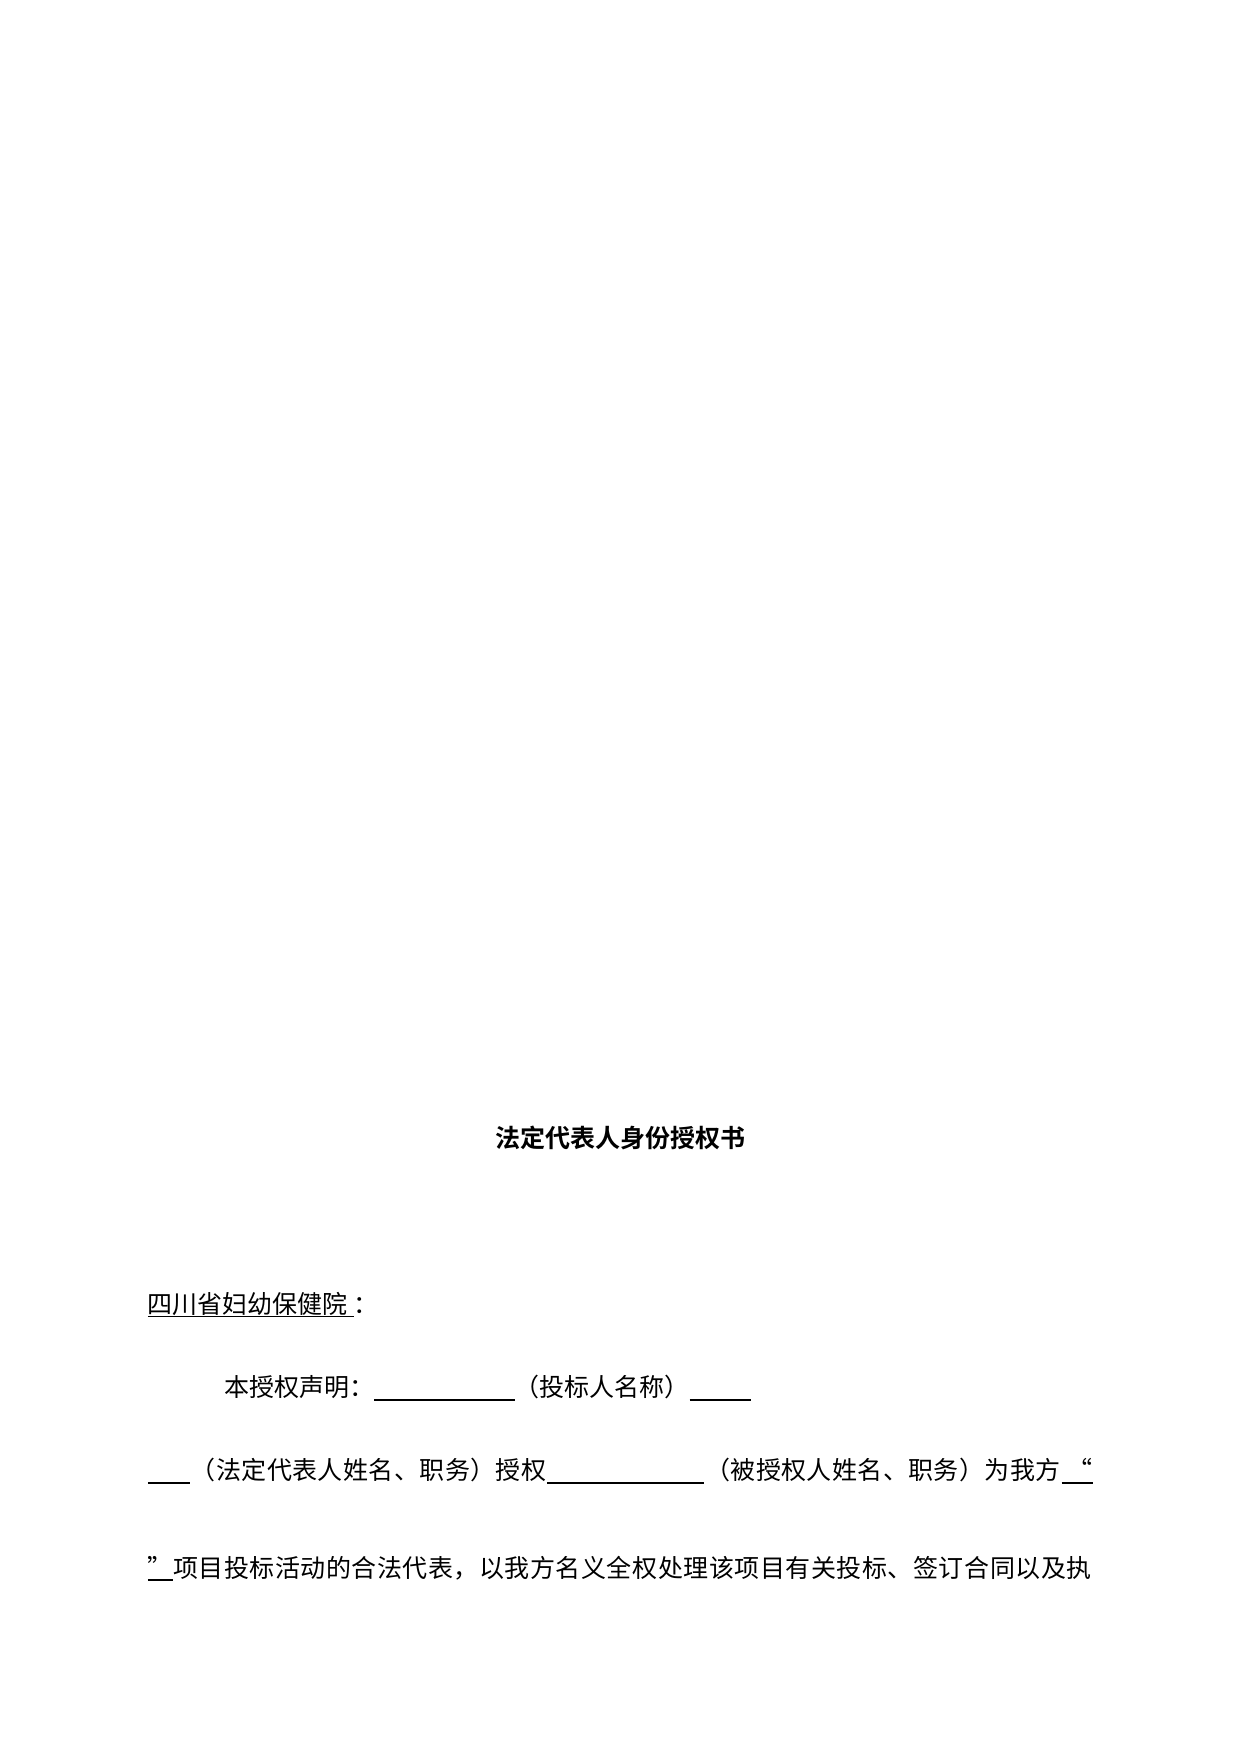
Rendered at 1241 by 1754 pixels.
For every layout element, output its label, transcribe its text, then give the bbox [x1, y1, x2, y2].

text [148, 1436, 1093, 1599]
text 四川省妇幼保健院 ： [148, 1270, 1093, 1335]
subtitle 法定代表人身份授权书 [148, 1104, 1093, 1169]
text 本授权声明： （投标人名称） [148, 1353, 1093, 1418]
